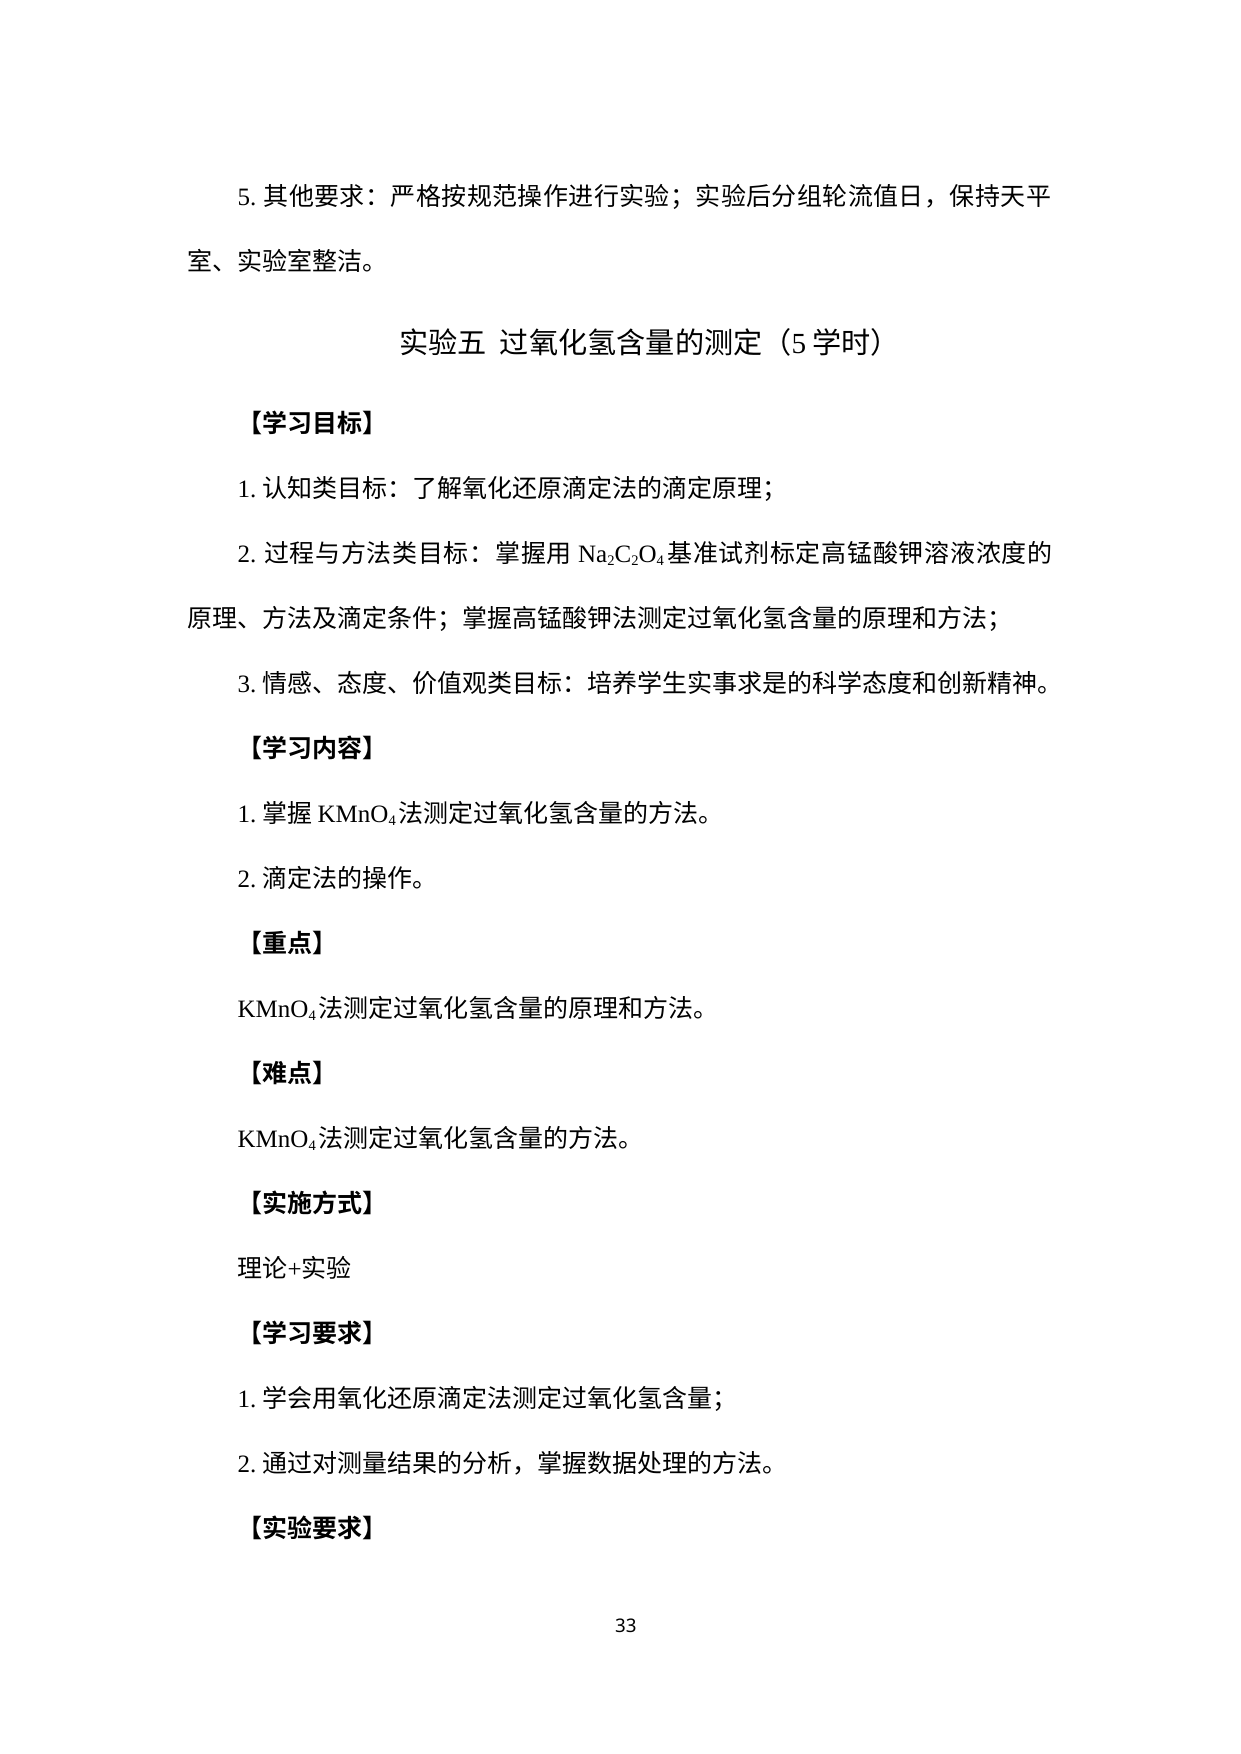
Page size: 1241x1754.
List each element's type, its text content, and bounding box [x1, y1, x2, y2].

text 【学习目标】 [187, 389, 1053, 454]
text 【重点】 [187, 909, 1053, 974]
text 【实施方式】 [187, 1169, 1053, 1234]
text 1. 学会用氧化还原滴定法测定过氧化氢含量； [187, 1364, 1053, 1429]
text 1. 掌握KMnO4法测定过氧化氢含量的方法。 [187, 779, 1053, 844]
text 实验五 过氧化氢含量的测定（5学时） [187, 308, 1053, 373]
text 3. 情感、态度、价值观类目标：培养学生实事求是的科学态度和创新精神。 [187, 649, 1053, 714]
text 5. 其他要求：严格按规范操作进行实验；实验后分组轮流值日，保持天平室、实验室整洁。 [187, 162, 1053, 292]
text 【难点】 [187, 1039, 1053, 1104]
text 2. 过程与方法类目标：掌握用Na2C2O4基准试剂标定高锰酸钾溶液浓度的原理、方法及滴定条件；掌握高锰酸钾法测定过氧化氢含量的原理和方法； [187, 519, 1053, 649]
text 2. 滴定法的操作。 [187, 844, 1053, 909]
text KMnO4法测定过氧化氢含量的方法。 [187, 1104, 1053, 1169]
text 1. 认知类目标：了解氧化还原滴定法的滴定原理； [187, 454, 1053, 519]
text 2. 通过对测量结果的分析，掌握数据处理的方法。 [187, 1429, 1053, 1494]
text KMnO4法测定过氧化氢含量的原理和方法。 [187, 974, 1053, 1039]
text 【学习要求】 [187, 1299, 1053, 1364]
text 【实验要求】 [187, 1494, 1053, 1559]
text 【学习内容】 [187, 714, 1053, 779]
text 理论+实验 [187, 1234, 1053, 1299]
